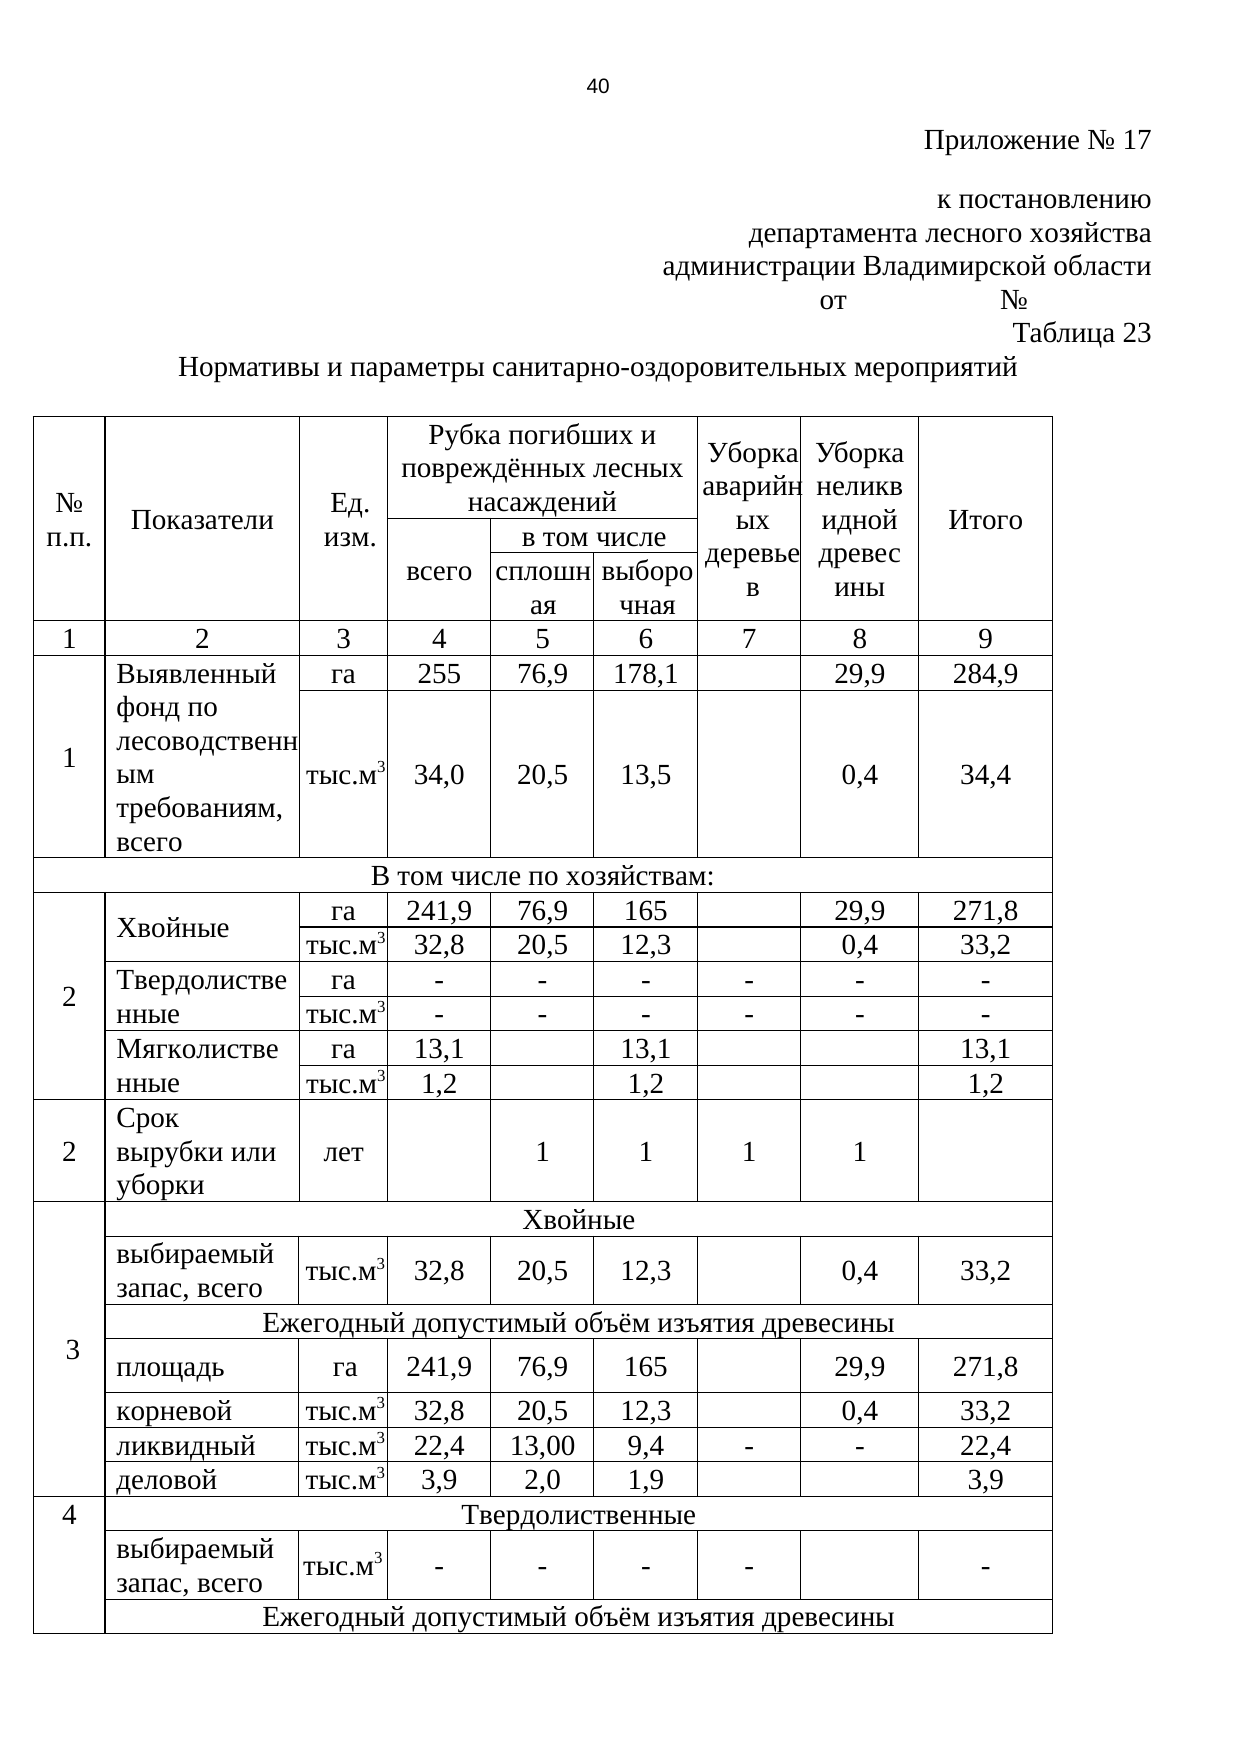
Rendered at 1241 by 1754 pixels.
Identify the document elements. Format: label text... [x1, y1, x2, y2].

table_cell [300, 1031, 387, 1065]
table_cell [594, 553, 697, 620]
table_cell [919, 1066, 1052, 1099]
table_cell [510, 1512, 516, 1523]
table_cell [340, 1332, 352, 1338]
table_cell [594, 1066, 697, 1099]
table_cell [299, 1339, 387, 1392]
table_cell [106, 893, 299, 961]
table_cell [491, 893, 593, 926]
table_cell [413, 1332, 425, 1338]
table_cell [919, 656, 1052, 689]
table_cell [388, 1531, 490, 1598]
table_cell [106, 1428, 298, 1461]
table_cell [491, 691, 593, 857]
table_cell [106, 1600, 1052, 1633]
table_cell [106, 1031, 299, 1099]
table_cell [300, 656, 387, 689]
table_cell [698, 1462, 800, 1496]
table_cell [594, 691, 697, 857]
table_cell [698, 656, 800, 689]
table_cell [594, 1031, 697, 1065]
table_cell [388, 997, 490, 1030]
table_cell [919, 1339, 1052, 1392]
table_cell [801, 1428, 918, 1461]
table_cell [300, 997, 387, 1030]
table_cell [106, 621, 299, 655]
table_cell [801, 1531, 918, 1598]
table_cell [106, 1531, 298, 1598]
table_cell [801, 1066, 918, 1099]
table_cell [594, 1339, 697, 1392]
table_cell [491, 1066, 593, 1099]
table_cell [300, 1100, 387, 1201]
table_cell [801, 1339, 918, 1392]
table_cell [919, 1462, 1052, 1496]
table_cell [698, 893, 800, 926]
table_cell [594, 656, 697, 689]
text Приложение № 17 [44, 122, 1152, 155]
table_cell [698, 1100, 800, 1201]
text администрации Владимирской области [44, 248, 1152, 282]
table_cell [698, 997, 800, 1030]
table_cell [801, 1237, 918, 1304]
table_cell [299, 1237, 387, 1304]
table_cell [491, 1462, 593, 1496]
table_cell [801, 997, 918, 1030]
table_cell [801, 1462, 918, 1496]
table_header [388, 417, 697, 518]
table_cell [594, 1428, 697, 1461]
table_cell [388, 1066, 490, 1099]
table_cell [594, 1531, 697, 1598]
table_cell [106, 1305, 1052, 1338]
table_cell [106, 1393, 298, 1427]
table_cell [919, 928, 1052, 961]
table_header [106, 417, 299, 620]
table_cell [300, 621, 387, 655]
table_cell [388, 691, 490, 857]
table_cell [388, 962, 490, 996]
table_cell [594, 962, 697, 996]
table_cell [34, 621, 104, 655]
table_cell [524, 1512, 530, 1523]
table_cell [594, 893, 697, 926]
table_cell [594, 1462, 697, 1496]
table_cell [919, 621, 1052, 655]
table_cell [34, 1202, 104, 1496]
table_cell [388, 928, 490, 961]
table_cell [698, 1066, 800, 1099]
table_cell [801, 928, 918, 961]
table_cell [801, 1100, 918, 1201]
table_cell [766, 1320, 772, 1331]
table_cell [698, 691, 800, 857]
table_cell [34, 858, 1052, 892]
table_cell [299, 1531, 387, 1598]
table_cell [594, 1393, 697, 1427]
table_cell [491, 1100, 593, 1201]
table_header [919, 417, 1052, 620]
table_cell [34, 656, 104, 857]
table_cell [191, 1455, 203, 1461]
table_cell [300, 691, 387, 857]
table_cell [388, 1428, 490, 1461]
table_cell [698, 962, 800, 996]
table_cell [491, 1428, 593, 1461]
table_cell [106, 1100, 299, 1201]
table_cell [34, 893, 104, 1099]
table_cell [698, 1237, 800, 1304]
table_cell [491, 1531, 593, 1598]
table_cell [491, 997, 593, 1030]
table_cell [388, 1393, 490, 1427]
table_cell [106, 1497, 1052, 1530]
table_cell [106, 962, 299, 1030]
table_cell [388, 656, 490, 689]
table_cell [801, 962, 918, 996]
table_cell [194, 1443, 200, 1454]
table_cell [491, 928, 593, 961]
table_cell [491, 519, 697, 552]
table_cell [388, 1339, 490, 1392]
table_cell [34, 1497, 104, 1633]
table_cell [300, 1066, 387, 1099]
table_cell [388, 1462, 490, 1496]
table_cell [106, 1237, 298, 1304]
text от № [44, 282, 1152, 315]
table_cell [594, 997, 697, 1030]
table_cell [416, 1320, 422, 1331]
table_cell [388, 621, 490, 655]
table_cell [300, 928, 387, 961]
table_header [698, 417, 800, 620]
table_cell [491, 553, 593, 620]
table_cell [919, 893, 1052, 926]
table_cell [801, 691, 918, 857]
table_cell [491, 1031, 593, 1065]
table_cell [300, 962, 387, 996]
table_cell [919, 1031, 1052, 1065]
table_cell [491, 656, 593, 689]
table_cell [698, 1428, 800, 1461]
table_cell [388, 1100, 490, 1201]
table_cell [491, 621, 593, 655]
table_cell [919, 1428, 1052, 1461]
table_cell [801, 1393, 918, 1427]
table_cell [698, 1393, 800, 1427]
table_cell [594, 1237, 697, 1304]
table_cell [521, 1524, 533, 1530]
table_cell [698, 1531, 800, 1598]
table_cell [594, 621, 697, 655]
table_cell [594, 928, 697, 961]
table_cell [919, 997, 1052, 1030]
text Нормативы и параметры санитарно-оздоровительных мероприятий [44, 349, 1152, 382]
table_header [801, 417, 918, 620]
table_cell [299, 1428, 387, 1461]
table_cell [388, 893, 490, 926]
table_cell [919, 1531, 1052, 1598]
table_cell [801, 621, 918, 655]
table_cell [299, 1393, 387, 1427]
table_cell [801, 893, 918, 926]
text к постановлению [44, 181, 1152, 215]
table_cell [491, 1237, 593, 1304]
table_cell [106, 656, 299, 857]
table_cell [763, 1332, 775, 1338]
text Таблица 23 [44, 315, 1152, 349]
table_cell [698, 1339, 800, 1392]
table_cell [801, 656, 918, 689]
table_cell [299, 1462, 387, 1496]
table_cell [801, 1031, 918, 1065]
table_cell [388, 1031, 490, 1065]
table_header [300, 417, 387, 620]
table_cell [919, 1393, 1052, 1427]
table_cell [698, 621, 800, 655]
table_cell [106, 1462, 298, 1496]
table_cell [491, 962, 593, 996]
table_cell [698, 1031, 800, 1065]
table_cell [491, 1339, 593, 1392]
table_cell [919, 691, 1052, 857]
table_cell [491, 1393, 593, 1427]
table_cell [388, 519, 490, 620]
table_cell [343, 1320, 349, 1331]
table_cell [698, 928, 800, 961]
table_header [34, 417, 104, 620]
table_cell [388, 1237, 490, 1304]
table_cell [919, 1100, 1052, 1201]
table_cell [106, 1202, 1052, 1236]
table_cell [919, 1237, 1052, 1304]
text департамента лесного хозяйства [44, 215, 1152, 248]
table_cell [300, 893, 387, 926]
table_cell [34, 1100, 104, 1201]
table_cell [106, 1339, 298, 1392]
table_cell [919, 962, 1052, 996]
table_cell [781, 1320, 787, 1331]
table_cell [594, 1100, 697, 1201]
